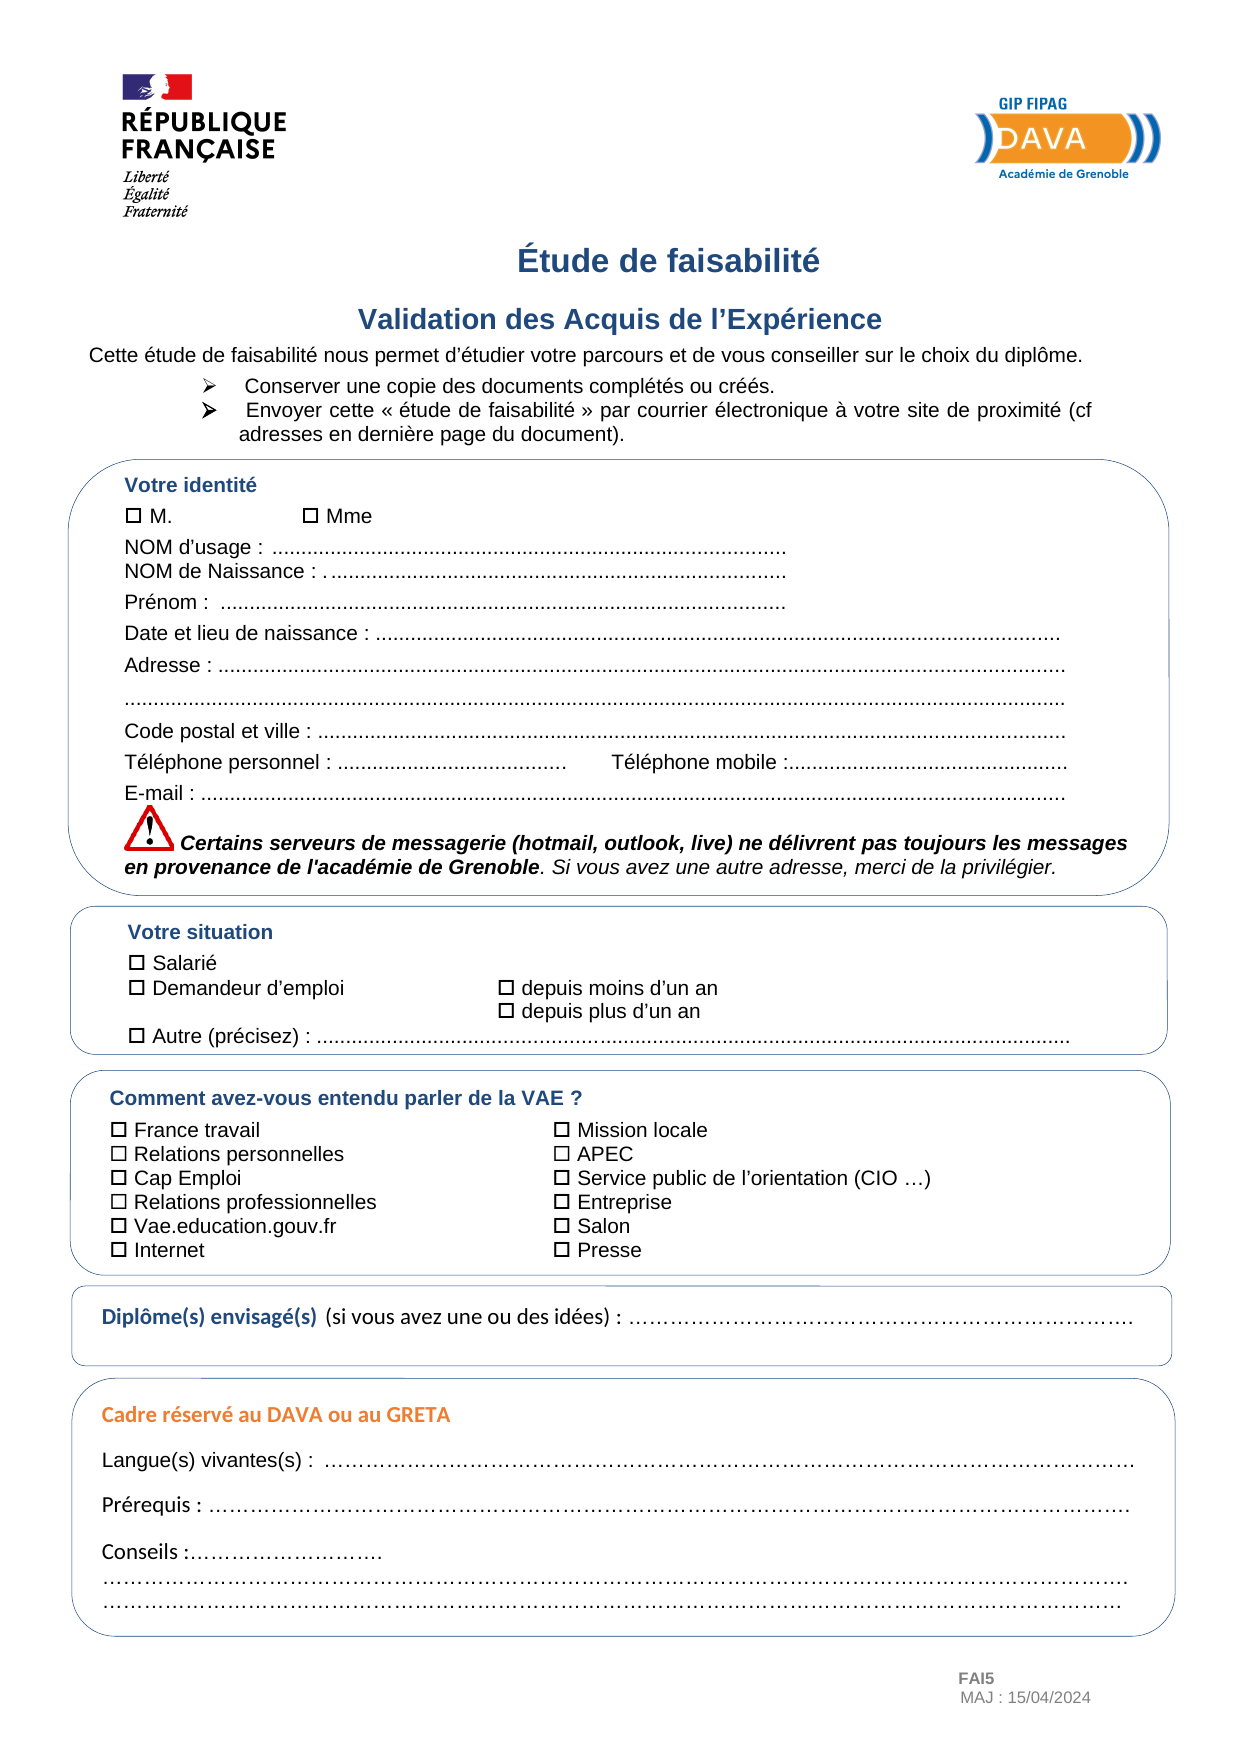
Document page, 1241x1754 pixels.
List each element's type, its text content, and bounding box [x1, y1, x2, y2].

list Conserver une copie des documents complétés ou créés. [201, 374, 1093, 398]
text Validation des Acquis de l’Expérience [148, 302, 1093, 336]
list Envoyer cette « étude de faisabilité » par courrier électronique à votre site de proximité (cf adresses en dernière page du document). [201, 398, 1093, 446]
picture [124, 805, 174, 851]
text Étude de faisabilité [148, 241, 1093, 280]
text Cette étude de faisabilité nous permet d’étudier votre parcours et de vous conseiller sur le choix du diplôme. [88, 343, 1107, 367]
picture [122, 74, 1162, 217]
